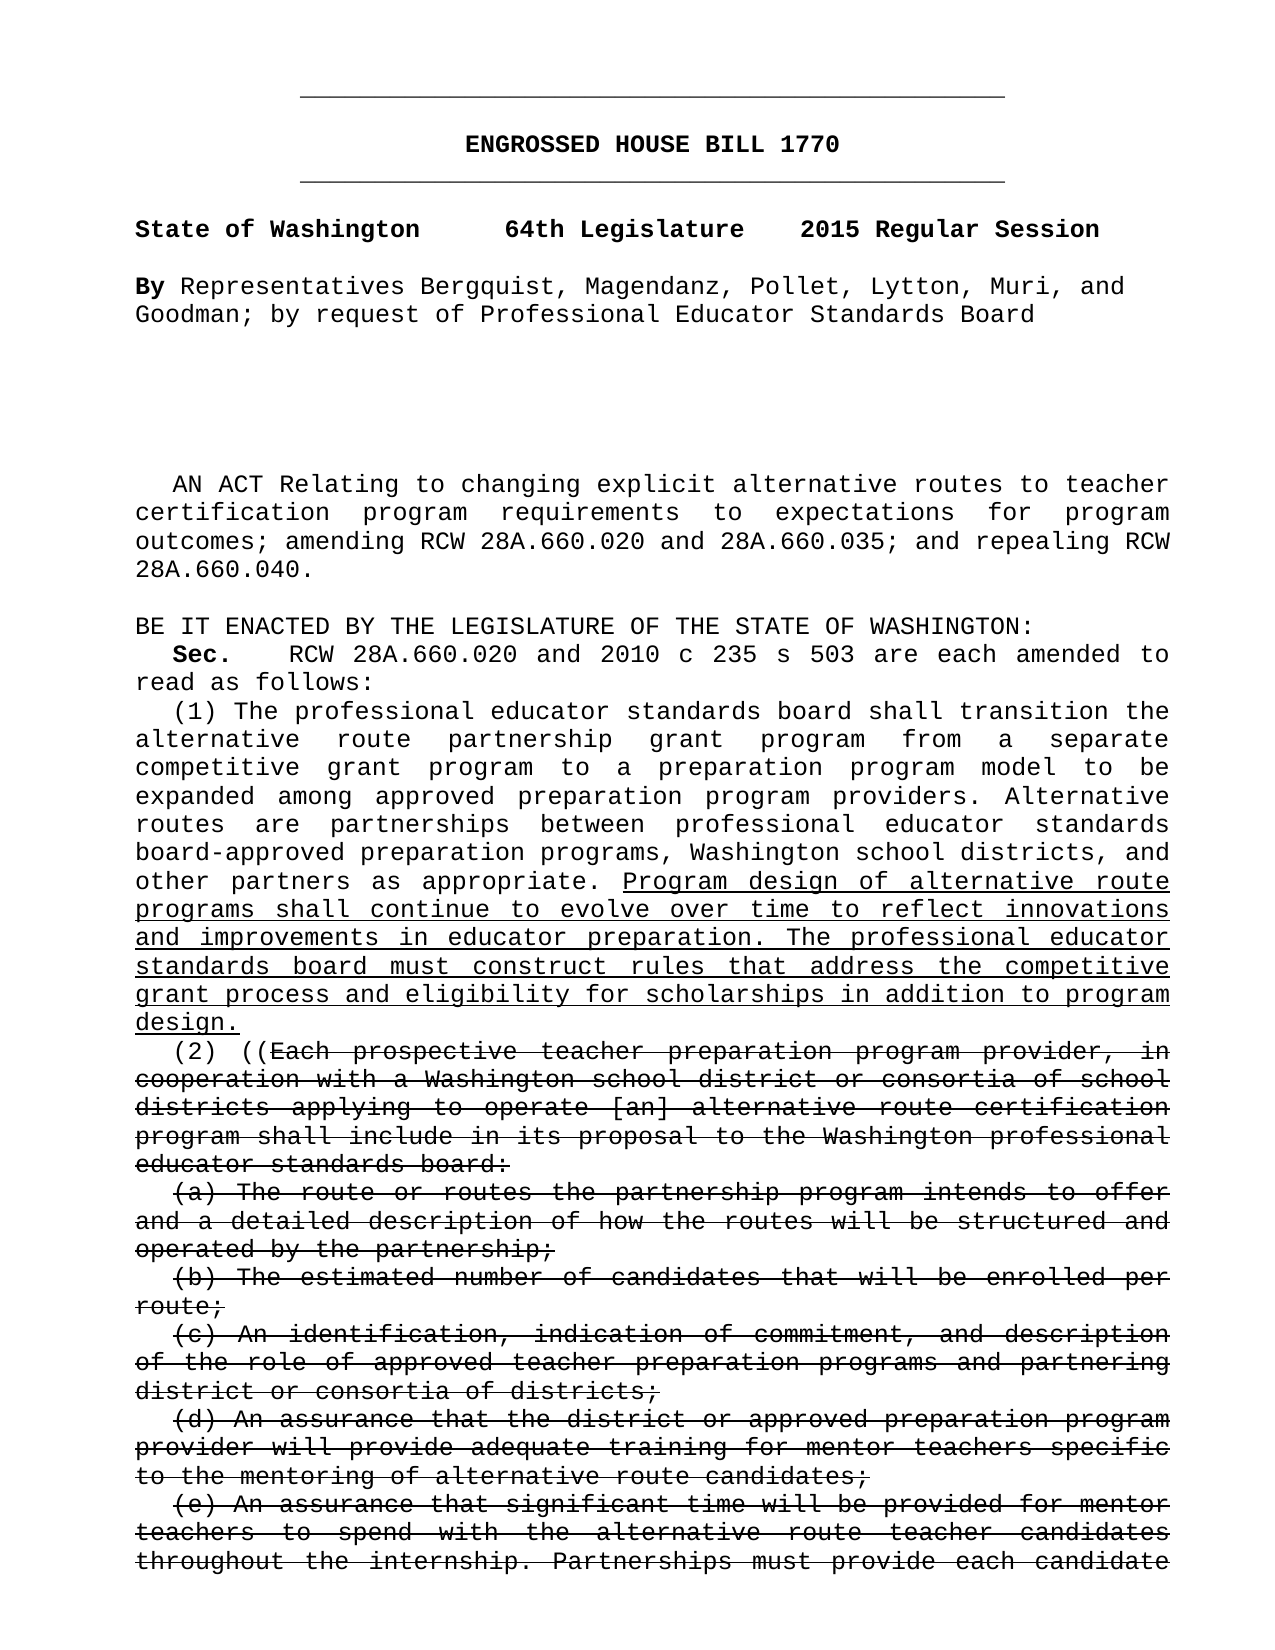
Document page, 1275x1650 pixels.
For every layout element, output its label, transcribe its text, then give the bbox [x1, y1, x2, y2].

text _______________________________________________ [135, 160, 1170, 188]
text State of Washington 64th Legislature 2015 Regular Session [135, 217, 1170, 245]
text BE IT ENACTED BY THE LEGISLATURE OF THE STATE OF WASHINGTON: [135, 613, 1170, 642]
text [135, 1492, 1170, 1533]
text (2) ((Each prospective teacher preparation program provider, in cooperation with a Washington school district or consortia of school districts applying to operate [an] alternative route certification program shall include in its proposal to the Washington professional educator standards board: [135, 1110, 1170, 1137]
text (c) An identification, indication of commitment, and description of the role of approved teacher preparation programs and partnering district or consortia of districts; [135, 1322, 1170, 1363]
text (b) The estimated number of candidates that will be enrolled per route; [135, 1265, 1170, 1322]
text (a) The route or routes the partnership program intends to offer and a detailed description of how the routes will be structured and operated by the partnership; [135, 1180, 1170, 1222]
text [135, 1535, 1170, 1562]
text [135, 1563, 1170, 1577]
text (2) ((Each prospective teacher preparation program provider, in cooperation with a Washington school district or consortia of school districts applying to operate [an] alternative route certification program shall include in its proposal to the Washington professional educator standards board: [135, 1038, 1170, 1080]
text (d) An assurance that the district or approved preparation program provider will provide adequate training for mentor teachers specific to the mentoring of alternative route candidates; [135, 1407, 1170, 1448]
text (d) An assurance that the district or approved preparation program provider will provide adequate training for mentor teachers specific to the mentoring of alternative route candidates; [135, 1450, 1170, 1492]
text AN ACT Relating to changing explicit alternative routes to teacher certification program requirements to expectations for program outcomes; amending RCW 28A.660.020 and 28A.660.035; and repealing RCW 28A.660.040. [135, 472, 1170, 585]
text (1) The professional educator standards board shall transition the alternative route partnership grant program from a separate competitive grant program to a preparation program model to be expanded among approved preparation program providers. Alternative routes are partnerships between professional educator standards board-approved preparation programs, Washington school districts, and other partners as appropriate. Program design of alternative route programs shall continue to evolve over time to reflect innovations and improvements in educator preparation. The professional educator standards board must construct rules that address the competitive grant process and eligibility for scholarships in addition to program design. [135, 698, 1170, 920]
text Sec. RCW 28A.660.020 and 2010 c 235 s 503 are each amended to read as follows: [135, 642, 1170, 698]
text (a) The route or routes the partnership program intends to offer and a detailed description of how the routes will be structured and operated by the partnership; [135, 1223, 1170, 1265]
text (2) ((Each prospective teacher preparation program provider, in cooperation with a Washington school district or consortia of school districts applying to operate [an] alternative route certification program shall include in its proposal to the Washington professional educator standards board: [135, 1138, 1170, 1180]
text (c) An identification, indication of commitment, and description of the role of approved teacher preparation programs and partnering district or consortia of districts; [135, 1365, 1170, 1407]
text (2) ((Each prospective teacher preparation program provider, in cooperation with a Washington school district or consortia of school districts applying to operate [an] alternative route certification program shall include in its proposal to the Washington professional educator standards board: [135, 1082, 1170, 1108]
text ENGROSSED HOUSE BILL 1770 [135, 132, 1170, 160]
text By Representatives Bergquist, Magendanz, Pollet, Lytton, Muri, and Goodman; by request of Professional Educator Standards Board [135, 273, 1170, 330]
text _______________________________________________ [135, 75, 1170, 103]
